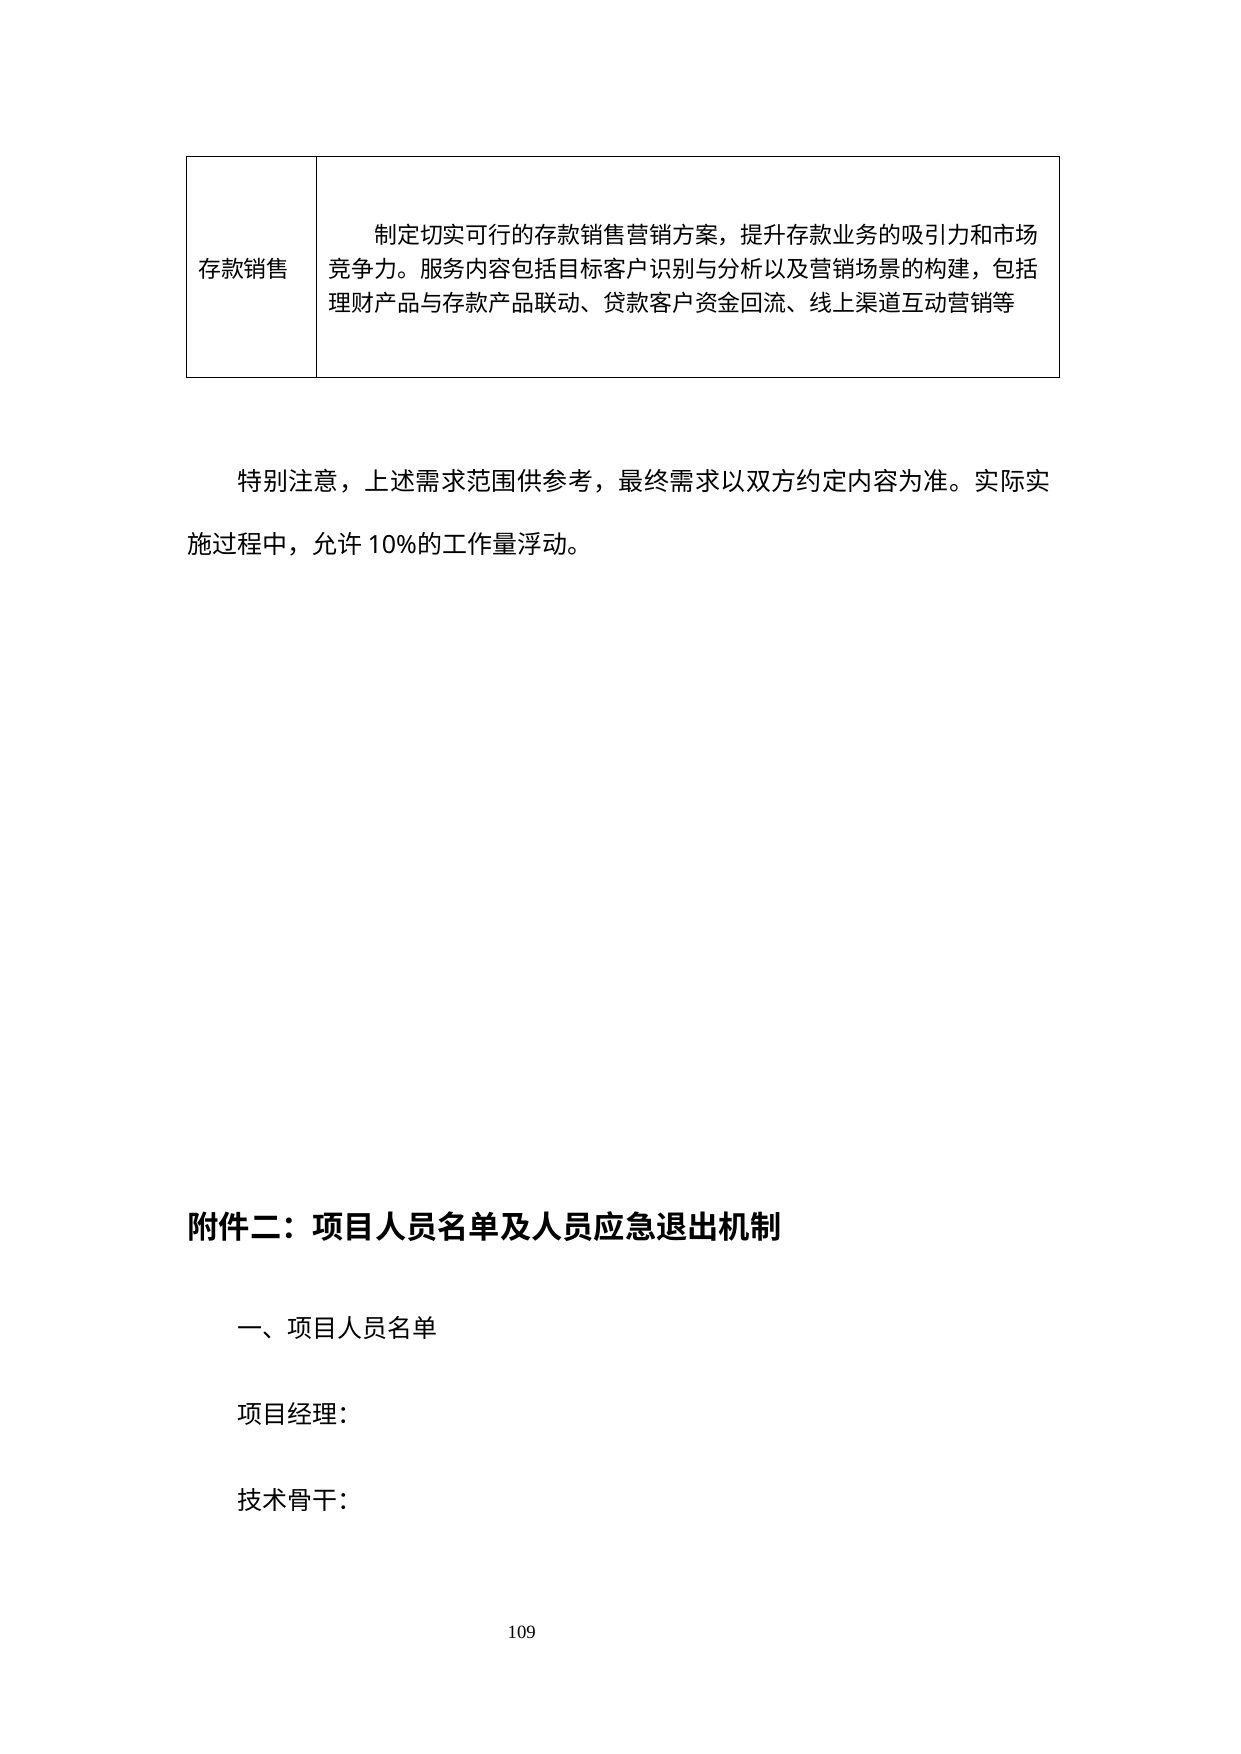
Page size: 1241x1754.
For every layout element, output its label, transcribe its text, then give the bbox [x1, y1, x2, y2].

table_cell 存款销售 [187, 157, 316, 377]
text 技术骨干： [187, 1465, 1053, 1533]
subtitle 附件二：项目人员名单及人员应急退出机制 [187, 1191, 1053, 1259]
text 特别注意，上述需求范围供参考，最终需求以双方约定内容为准。实际实施过程中，允许10%的工作量浮动。 [187, 441, 1053, 566]
text 项目经理： [187, 1379, 1053, 1447]
text 一、项目人员名单 [187, 1293, 1053, 1361]
table_cell 制定切实可行的存款销售营销方案，提升存款业务的吸引力和市场竞争力。服务内容包括目标客户识别与分析以及营销场景的构建，包括理财产品与存款产品联动、贷款客户资金回流、线上渠道互动营销等 [317, 157, 1059, 377]
